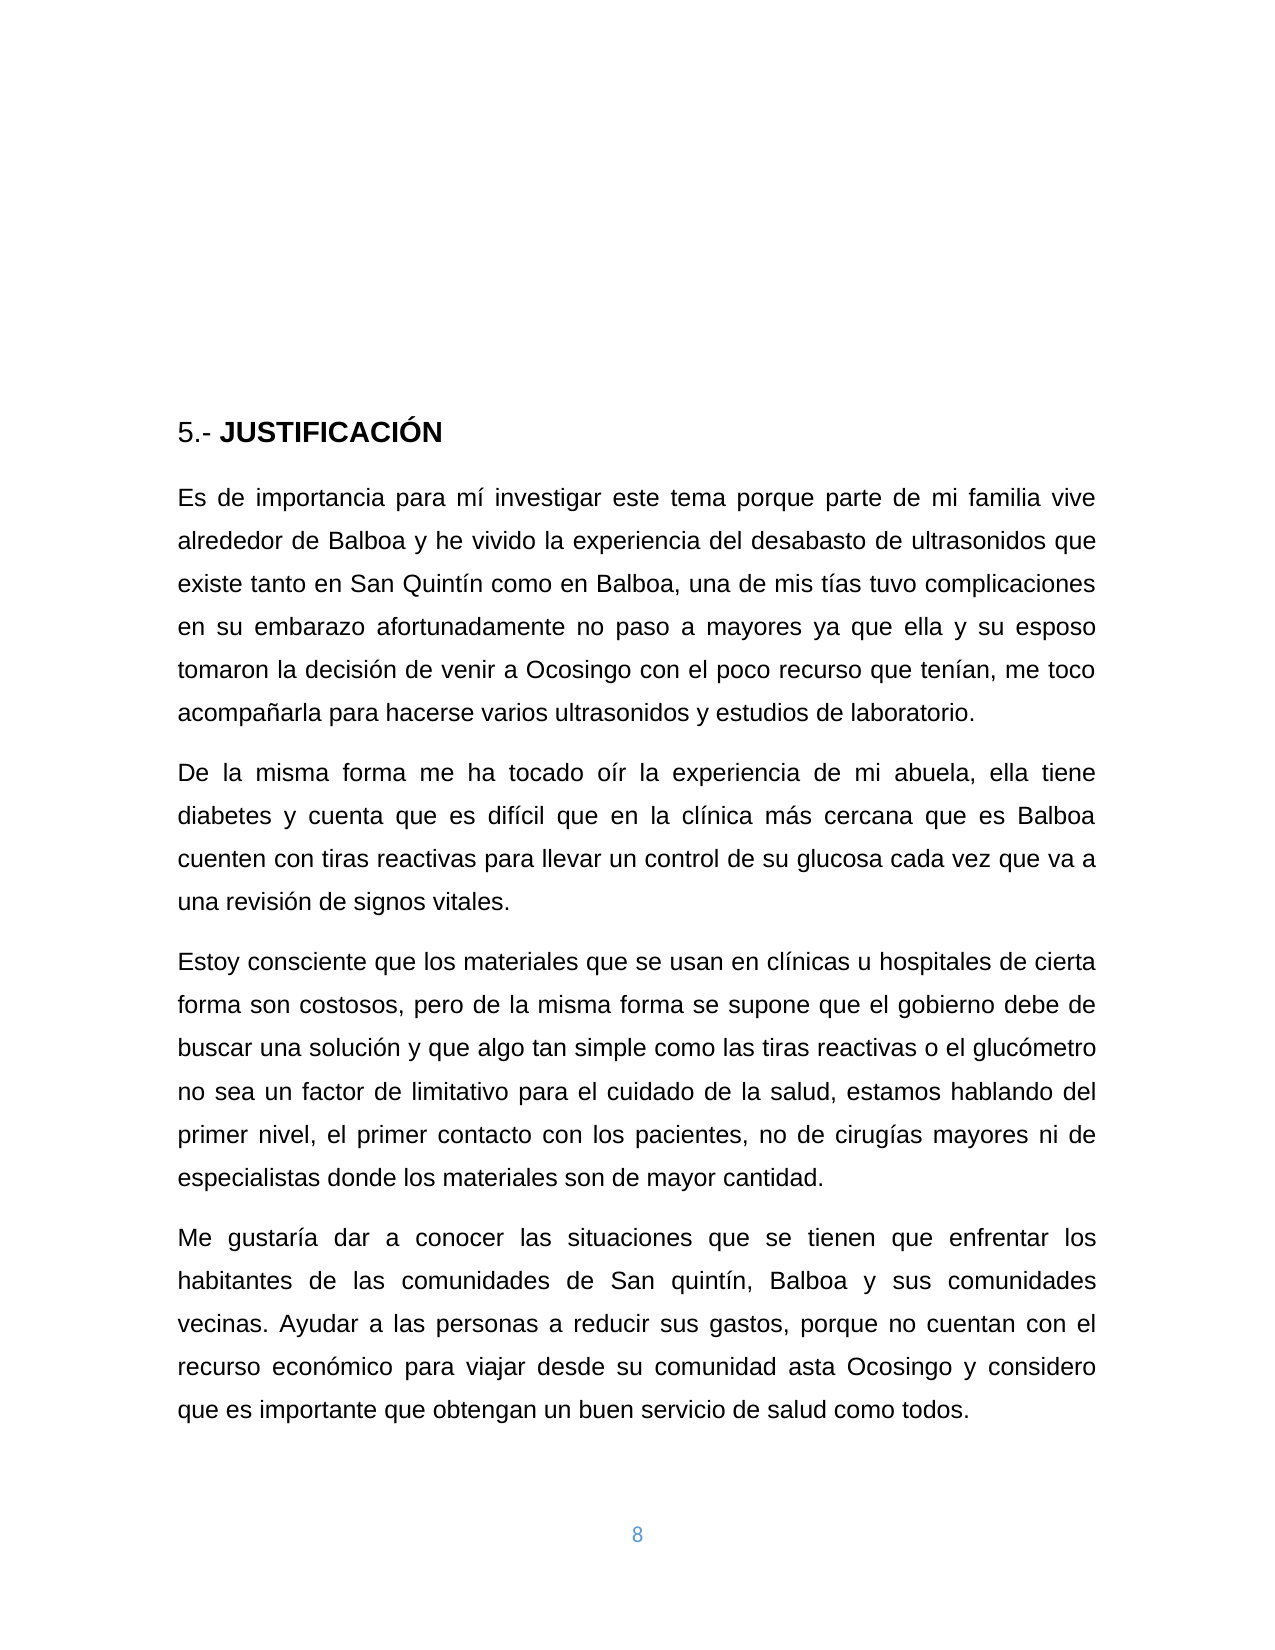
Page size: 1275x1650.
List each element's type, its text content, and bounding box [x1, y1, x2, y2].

text 5.- JUSTIFICACIÓN [177, 416, 1098, 449]
text Estoy consciente que los materiales que se usan en clínicas u hospitales de cierta forma son costosos, pero de la misma forma se supone que el gobierno debe de buscar una solución y que algo tan simple como las tiras reactivas o el glucómetro no sea un factor de limitativo para el cuidado de la salud, estamos hablando del primer nivel, el primer contacto con los pacientes, no de cirugías mayores ni de especialistas donde los materiales son de mayor cantidad. [177, 947, 1098, 1191]
text De la misma forma me ha tocado oír la experiencia de mi abuela, ella tiene diabetes y cuenta que es difícil que en la clínica más cercana que es Balboa cuenten con tiras reactivas para llevar un control de su glucosa cada vez que va a una revisión de signos vitales. [177, 758, 1098, 916]
text Me gustaría dar a conocer las situaciones que se tienen que enfrentar los habitantes de las comunidades de San quintín, Balboa y sus comunidades vecinas. Ayudar a las personas a reducir sus gastos, porque no cuentan con el recurso económico para viajar desde su comunidad asta Ocosingo y considero que es importante que obtengan un buen servicio de salud como todos. [177, 1222, 1098, 1424]
text Es de importancia para mí investigar este tema porque parte de mi familia vive alrededor de Balboa y he vivido la experiencia del desabasto de ultrasonidos que existe tanto en San Quintín como en Balboa, una de mis tías tuvo complicaciones en su embarazo afortunadamente no paso a mayores ya que ella y su esposo tomaron la decisión de venir a Ocosingo con el poco recurso que tenían, me toco acompañarla para hacerse varios ultrasonidos y estudios de laboratorio. [177, 482, 1098, 727]
